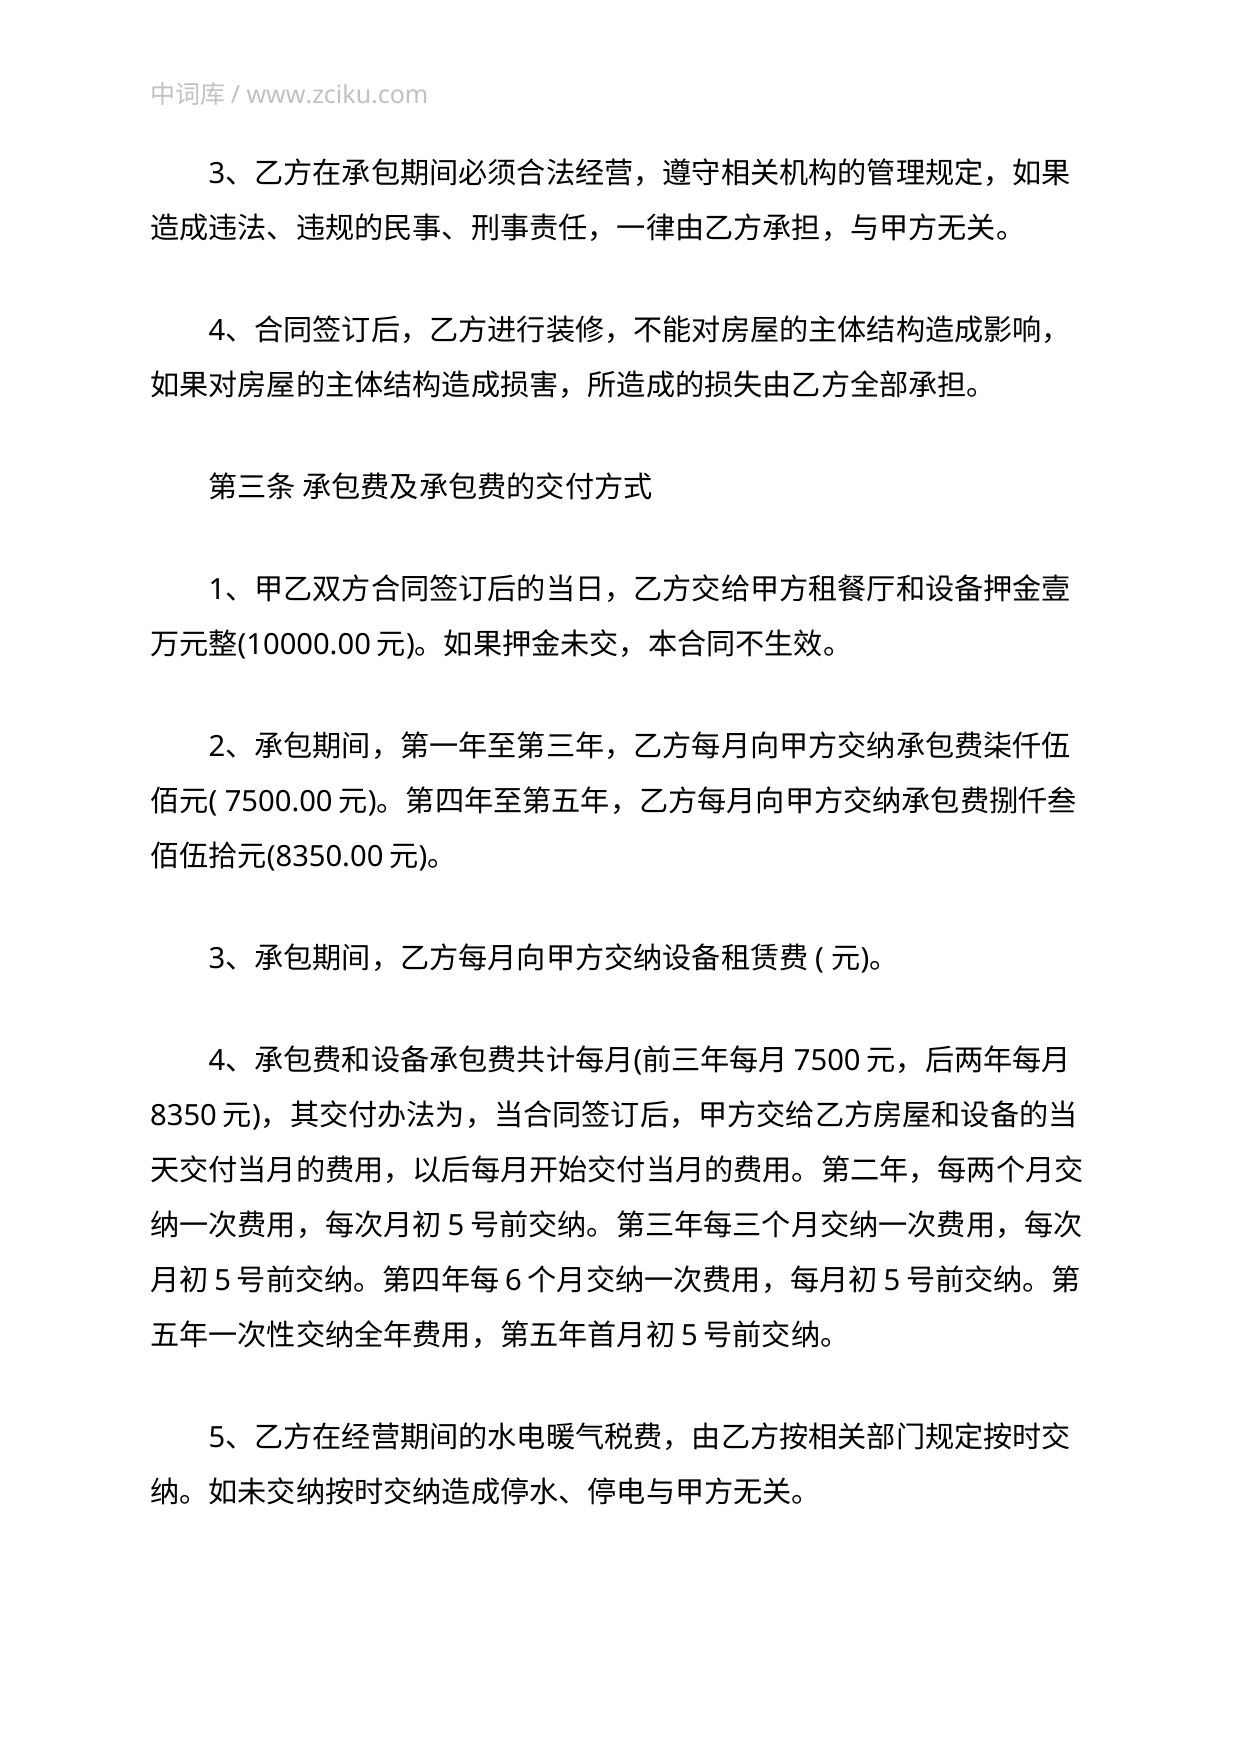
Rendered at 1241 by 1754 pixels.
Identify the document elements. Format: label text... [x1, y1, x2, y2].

text 3、乙方在承包期间必须合法经营，遵守相关机构的管理规定，如果造成违法、违规的民事、刑事责任，一律由乙方承担，与甲方无关。 [150, 150, 1090, 247]
text 3、承包期间，乙方每月向甲方交纳设备租赁费 ( 元)。 [150, 934, 1090, 977]
text 2、承包期间，第一年至第三年，乙方每月向甲方交纳承包费柒仟伍佰元( 7500.00元)。第四年至第五年，乙方每月向甲方交纳承包费捌仟叁佰伍拾元(8350.00元)。 [150, 722, 1090, 875]
text 1、甲乙双方合同签订后的当日，乙方交给甲方租餐厅和设备押金壹万元整(10000.00元)。如果押金未交，本合同不生效。 [150, 565, 1090, 663]
text 5、乙方在经营期间的水电暖气税费，由乙方按相关部门规定按时交纳。如未交纳按时交纳造成停水、停电与甲方无关。 [150, 1413, 1090, 1510]
text 4、承包费和设备承包费共计每月(前三年每月7500元，后两年每月8350元)，其交付办法为，当合同签订后，甲方交给乙方房屋和设备的当天交付当月的费用，以后每月开始交付当月的费用。第二年，每两个月交纳一次费用，每次月初5号前交纳。第三年每三个月交纳一次费用，每次月初5号前交纳。第四年每6个月交纳一次费用，每月初5号前交纳。第五年一次性交纳全年费用，第五年首月初5号前交纳。 [150, 1036, 1090, 1353]
text 第三条 承包费及承包费的交付方式 [150, 463, 1090, 506]
text 4、合同签订后，乙方进行装修，不能对房屋的主体结构造成影响，如果对房屋的主体结构造成损害，所造成的损失由乙方全部承担。 [150, 307, 1090, 404]
